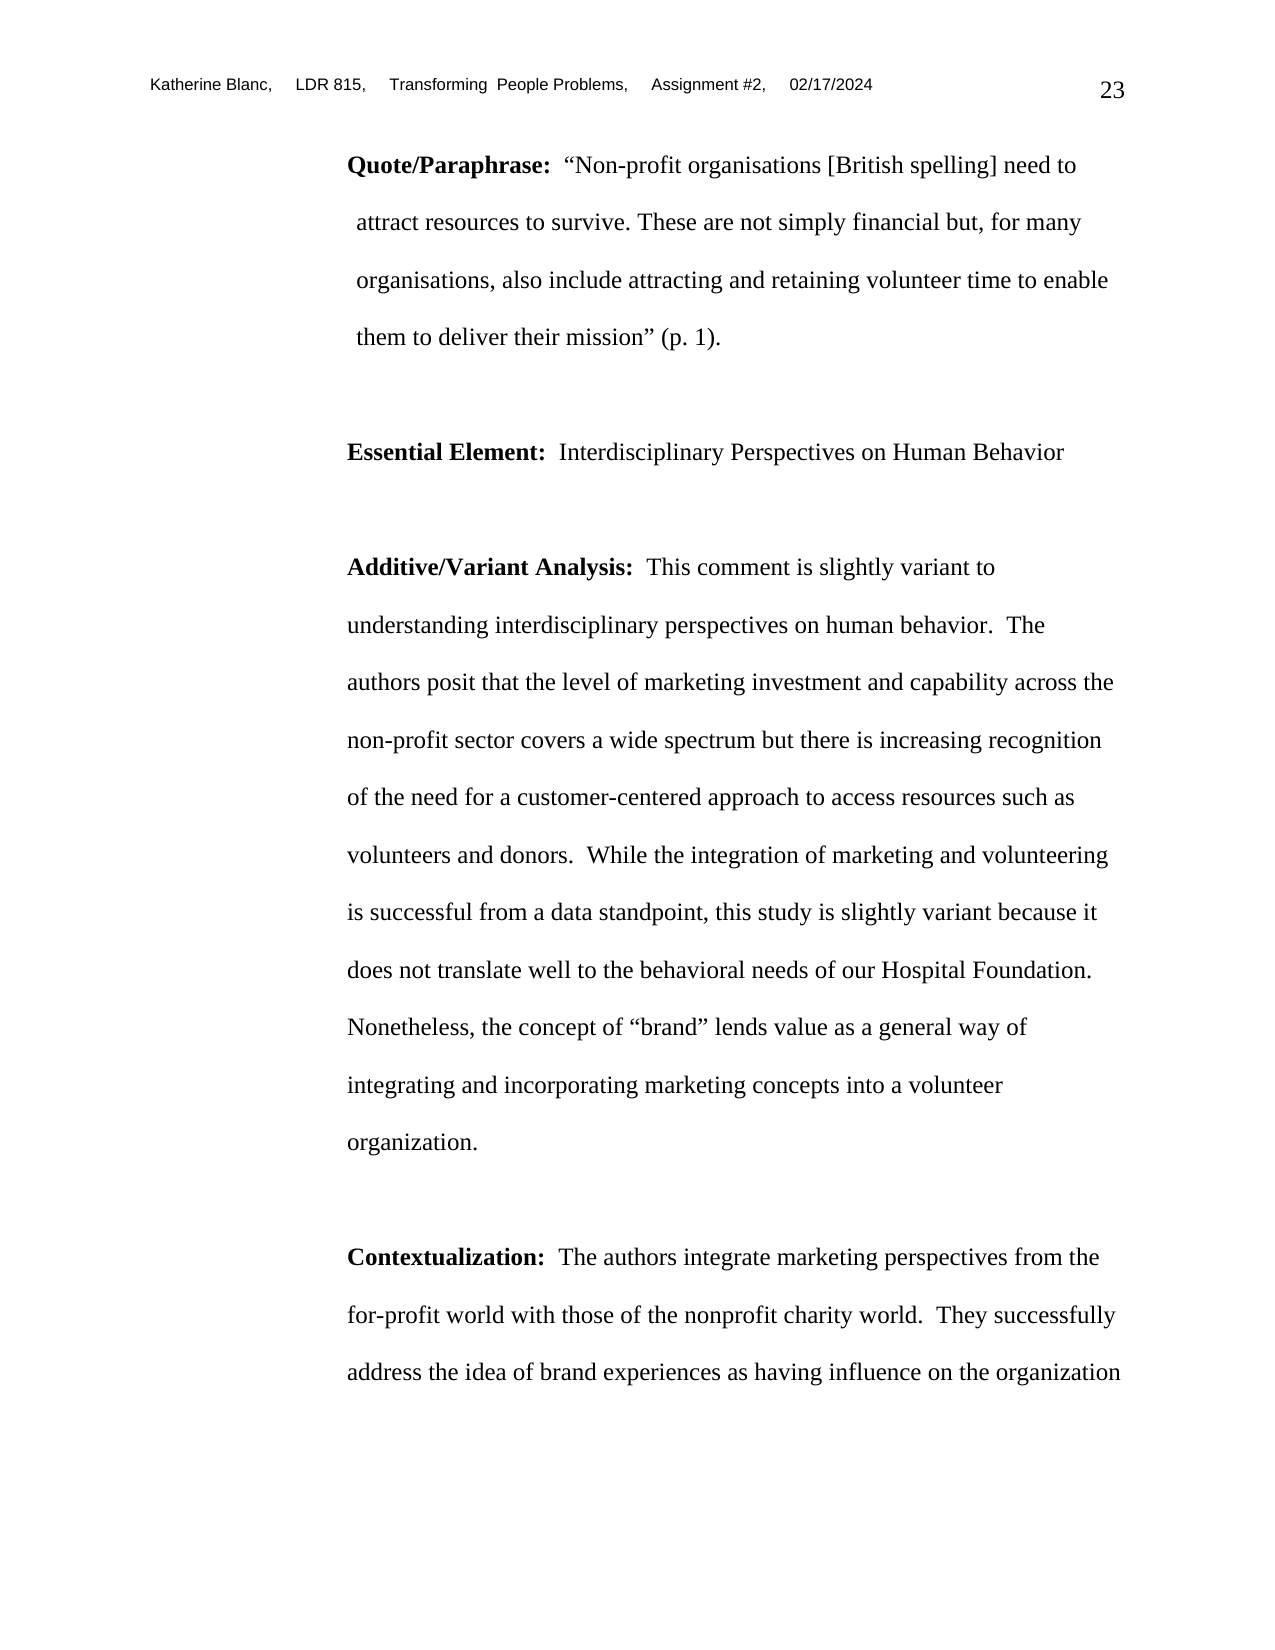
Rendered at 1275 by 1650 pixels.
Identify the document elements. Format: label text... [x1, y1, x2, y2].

text Additive/Variant Analysis: This comment is slightly variant to understanding interdisciplinary perspectives on human behavior. The authors posit that the level of marketing investment and capability across the non-profit sector covers a wide spectrum but there is increasing recognition of the need for a customer-centered approach to access resources such as volunteers and donors. While the integration of marketing and volunteering is successful from a data standpoint, this study is slightly variant because it does not translate well to the behavioral needs of our Hospital Foundation. Nonetheless, the concept of “brand” lends value as a general way of integrating and incorporating marketing concepts into a volunteer organization. [347, 552, 1125, 1156]
text Essential Element: Interdisciplinary Perspectives on Human Behavior [347, 437, 1125, 466]
text Quote/Paraphrase: “Non-profit organisations [British spelling] need to attract resources to survive. These are not simply financial but, for many organisations, also include attracting and retaining volunteer time to enable them to deliver their mission” (p. 1). [347, 150, 1125, 351]
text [347, 1242, 1125, 1386]
